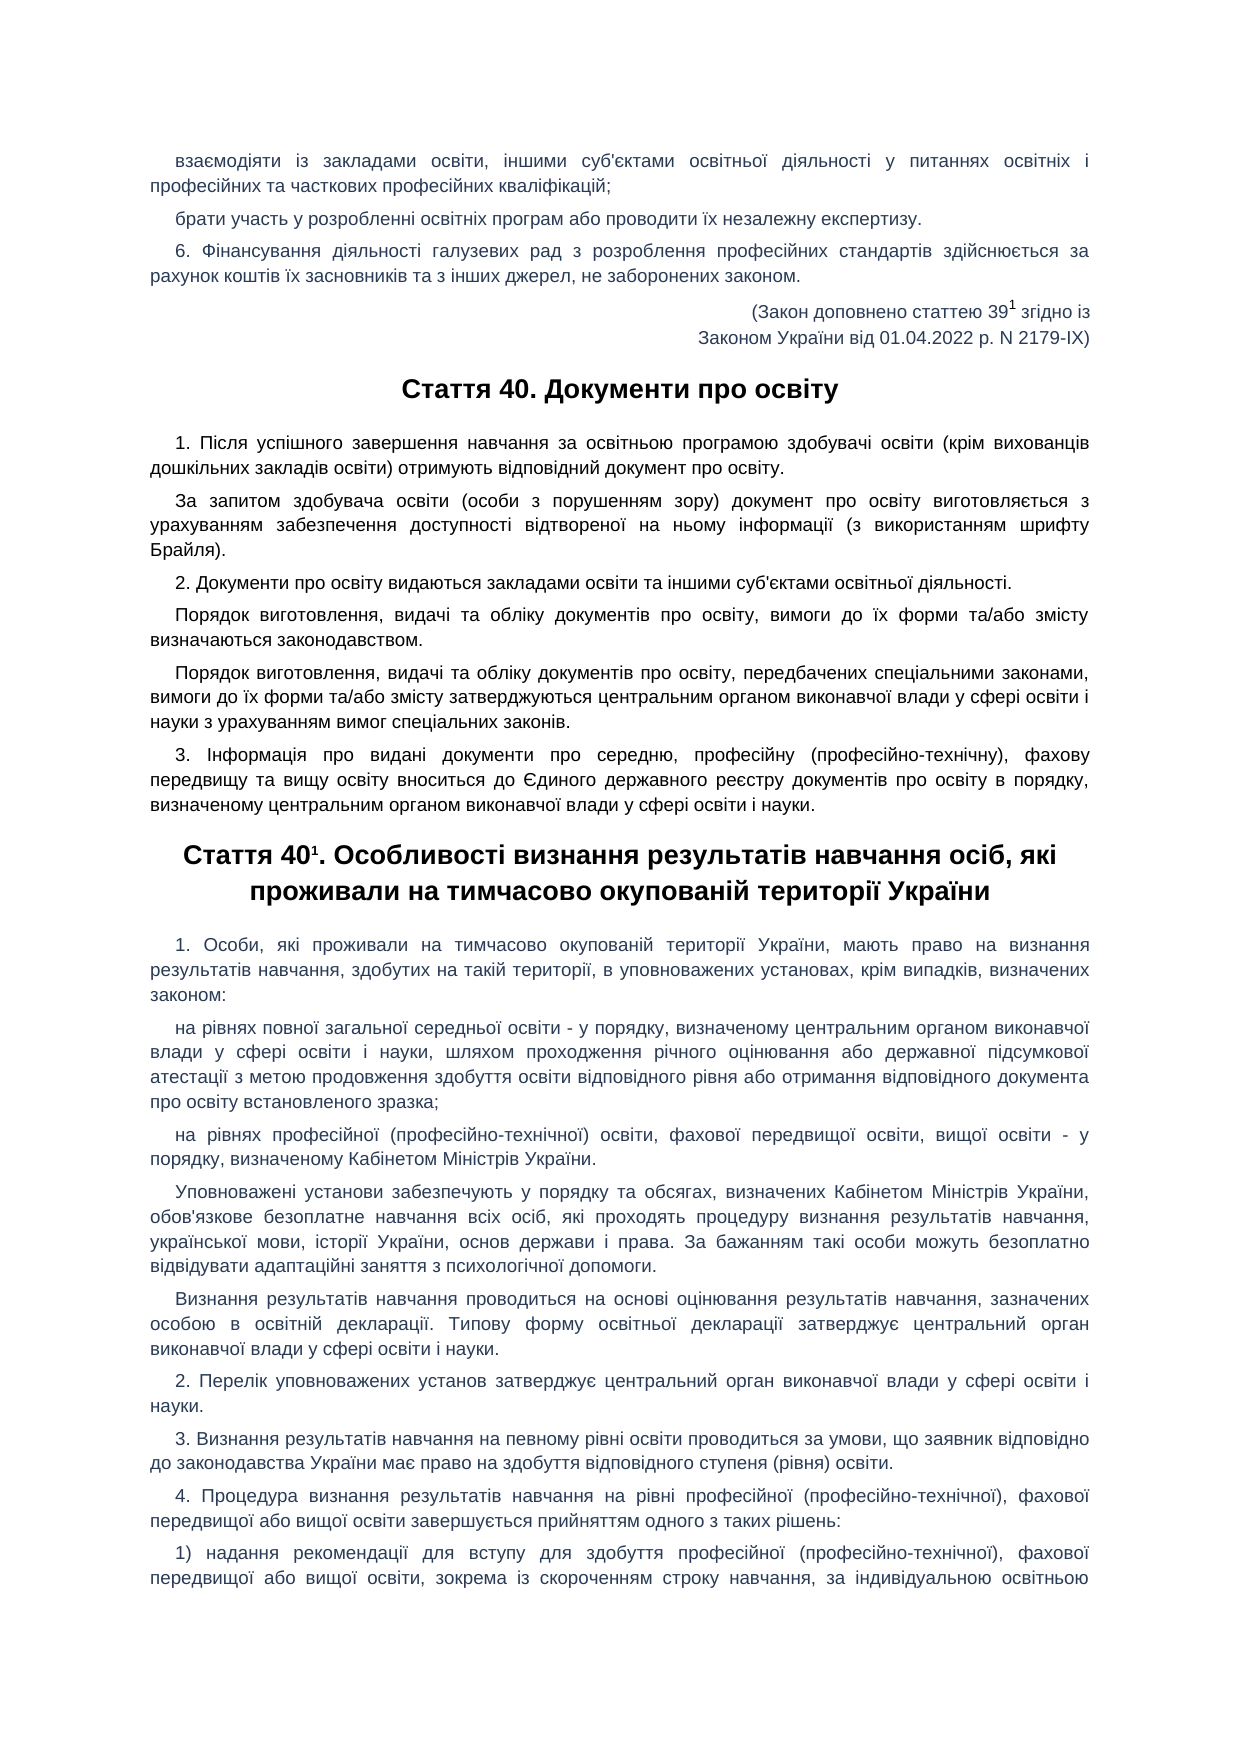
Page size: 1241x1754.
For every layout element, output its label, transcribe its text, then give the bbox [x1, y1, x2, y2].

text Уповноважені установи забезпечують у порядку та обсягах, визначених Кабінетом Міністрів України, обов'язкове безоплатне навчання всіх осіб, які проходять процедуру визнання результатів навчання, української мови, історії України, основ держави і права. За бажанням такі особи можуть безоплатно відвідувати адаптаційні заняття з психологічної допомоги. [150, 1181, 1090, 1277]
text 1. Після успішного завершення навчання за освітньою програмою здобувачі освіти (крім вихованців дошкільних закладів освіти) отримують відповідний документ про освіту. [150, 432, 1090, 478]
text 3. Інформація про видані документи про середню, професійну (професійно-технічну), фахову передвищу та вищу освіту вноситься до Єдиного державного реєстру документів про освіту в порядку, визначеному центральним органом виконавчої влади у сфері освіти і науки. [150, 744, 1090, 815]
text Порядок виготовлення, видачі та обліку документів про освіту, передбачених спеціальними законами, вимоги до їх форми та/або змісту затверджуються центральним органом виконавчої влади у сфері освіти і науки з урахуванням вимог спеціальних законів. [150, 662, 1090, 733]
text на рівнях повної загальної середньої освіти - у порядку, визначеному центральним органом виконавчої влади у сфері освіти і науки, шляхом проходження річного оцінювання або державної підсумкової атестації з метою продовження здобуття освіти відповідного рівня або отримання відповідного документа про освіту встановленого зразка; [150, 1016, 1090, 1112]
text взаємодіяти із закладами освіти, іншими суб'єктами освітньої діяльності у питаннях освітніх і професійних та часткових професійних кваліфікацій; [150, 150, 1090, 196]
text 2. Перелік уповноважених установ затверджує центральний орган виконавчої влади у сфері освіти і науки. [150, 1370, 1090, 1416]
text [150, 1542, 1090, 1588]
text (Закон доповнено статтею 391 згідно із Законом України від 01.04.2022 р. N 2179-IX) [150, 297, 1090, 348]
text 2. Документи про освіту видаються закладами освіти та іншими суб'єктами освітньої діяльності. [150, 572, 1090, 593]
subtitle Стаття 401. Особливості визнання результатів навчання осіб, які проживали на тимчасово окупованій території України [150, 839, 1090, 906]
text на рівнях професійної (професійно-технічної) освіти, фахової передвищої освіти, вищої освіти - у порядку, визначеному Кабінетом Міністрів України. [150, 1123, 1090, 1170]
text 6. Фінансування діяльності галузевих рад з розроблення професійних стандартів здійснюється за рахунок коштів їх засновників та з інших джерел, не заборонених законом. [150, 240, 1090, 286]
text 4. Процедура визнання результатів навчання на рівні професійної (професійно-технічної), фахової передвищої або вищої освіти завершується прийняттям одного з таких рішень: [150, 1485, 1090, 1531]
text За запитом здобувача освіти (особи з порушенням зору) документ про освіту виготовляється з урахуванням забезпечення доступності відтвореної на ньому інформації (з використанням шрифту Брайля). [150, 489, 1090, 561]
text 1. Особи, які проживали на тимчасово окупованій території України, мають право на визнання результатів навчання, здобутих на такій території, в уповноважених установах, крім випадків, визначених законом: [150, 934, 1090, 1005]
text брати участь у розробленні освітніх програм або проводити їх незалежну експертизу. [150, 207, 1090, 229]
text Визнання результатів навчання проводиться на основі оцінювання результатів навчання, зазначених особою в освітній декларації. Типову форму освітньої декларації затверджує центральний орган виконавчої влади у сфері освіти і науки. [150, 1288, 1090, 1359]
text Порядок виготовлення, видачі та обліку документів про освіту, вимоги до їх форми та/або змісту визначаються законодавством. [150, 604, 1090, 651]
text 3. Визнання результатів навчання на певному рівні освіти проводиться за умови, що заявник відповідно до законодавства України має право на здобуття відповідного ступеня (рівня) освіти. [150, 1427, 1090, 1474]
subtitle Стаття 40. Документи про освіту [150, 373, 1090, 404]
